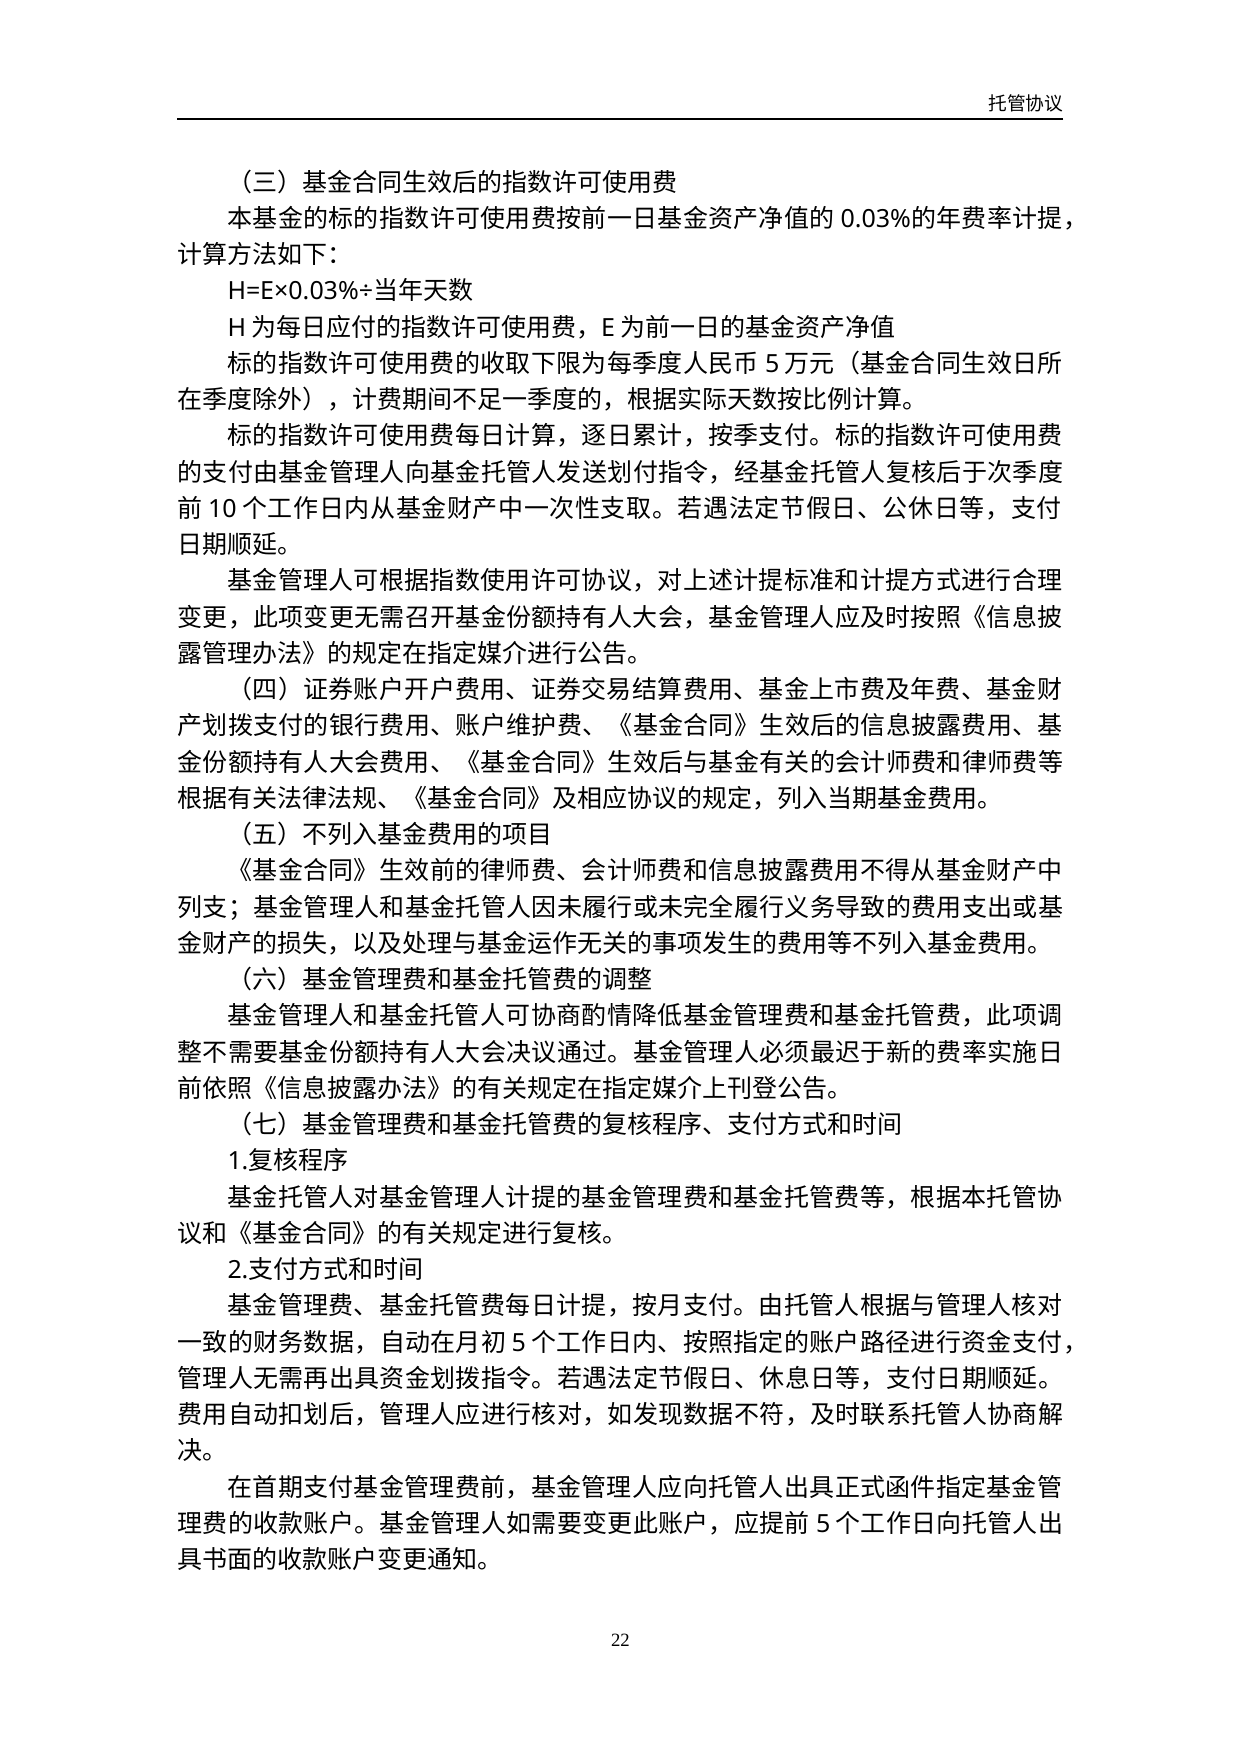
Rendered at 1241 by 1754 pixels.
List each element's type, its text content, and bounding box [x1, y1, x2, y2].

text 标的指数许可使用费每日计算，逐日累计，按季支付。标的指数许可使用费的支付由基金管理人向基金托管人发送划付指令，经基金托管人复核后于次季度前10个工作日内从基金财产中一次性支取。若遇法定节假日、公休日等，支付日期顺延。 [177, 416, 1063, 561]
text （五）不列入基金费用的项目 [177, 814, 1063, 851]
text （三）基金合同生效后的指数许可使用费 [177, 162, 1063, 198]
text 《基金合同》生效前的律师费、会计师费和信息披露费用不得从基金财产中列支；基金管理人和基金托管人因未履行或未完全履行义务导致的费用支出或基金财产的损失，以及处理与基金运作无关的事项发生的费用等不列入基金费用。 [177, 851, 1063, 959]
text 基金管理人和基金托管人可协商酌情降低基金管理费和基金托管费，此项调整不需要基金份额持有人大会决议通过。基金管理人必须最迟于新的费率实施日前依照《信息披露办法》的有关规定在指定媒介上刊登公告。 [177, 996, 1063, 1104]
text H=E×0.03%÷当年天数 [177, 271, 1063, 307]
text （六）基金管理费和基金托管费的调整 [177, 959, 1063, 996]
text 基金托管人对基金管理人计提的基金管理费和基金托管费等，根据本托管协议和《基金合同》的有关规定进行复核。 [177, 1177, 1063, 1249]
text 标的指数许可使用费的收取下限为每季度人民币5万元（基金合同生效日所在季度除外），计费期间不足一季度的，根据实际天数按比例计算。 [177, 343, 1063, 416]
text 2.支付方式和时间 [177, 1249, 1063, 1286]
text 基金管理人可根据指数使用许可协议，对上述计提标准和计提方式进行合理变更，此项变更无需召开基金份额持有人大会，基金管理人应及时按照《信息披露管理办法》的规定在指定媒介进行公告。 [177, 561, 1063, 669]
text 1.复核程序 [177, 1141, 1063, 1177]
text H为每日应付的指数许可使用费，E为前一日的基金资产净值 [177, 307, 1063, 343]
text （四）证券账户开户费用、证券交易结算费用、基金上市费及年费、基金财产划拨支付的银行费用、账户维护费、《基金合同》生效后的信息披露费用、基金份额持有人大会费用、《基金合同》生效后与基金有关的会计师费和律师费等根据有关法律法规、《基金合同》及相应协议的规定，列入当期基金费用。 [177, 669, 1063, 814]
text 在首期支付基金管理费前，基金管理人应向托管人出具正式函件指定基金管理费的收款账户。基金管理人如需要变更此账户，应提前5个工作日向托管人出具书面的收款账户变更通知。 [177, 1467, 1063, 1576]
text 本基金的标的指数许可使用费按前一日基金资产净值的0.03%的年费率计提，计算方法如下： [177, 198, 1063, 271]
text 基金管理费、基金托管费每日计提，按月支付。由托管人根据与管理人核对一致的财务数据，自动在月初5个工作日内、按照指定的账户路径进行资金支付，管理人无需再出具资金划拨指令。若遇法定节假日、休息日等，支付日期顺延。费用自动扣划后，管理人应进行核对，如发现数据不符，及时联系托管人协商解决。 [177, 1286, 1063, 1467]
text （七）基金管理费和基金托管费的复核程序、支付方式和时间 [177, 1104, 1063, 1141]
